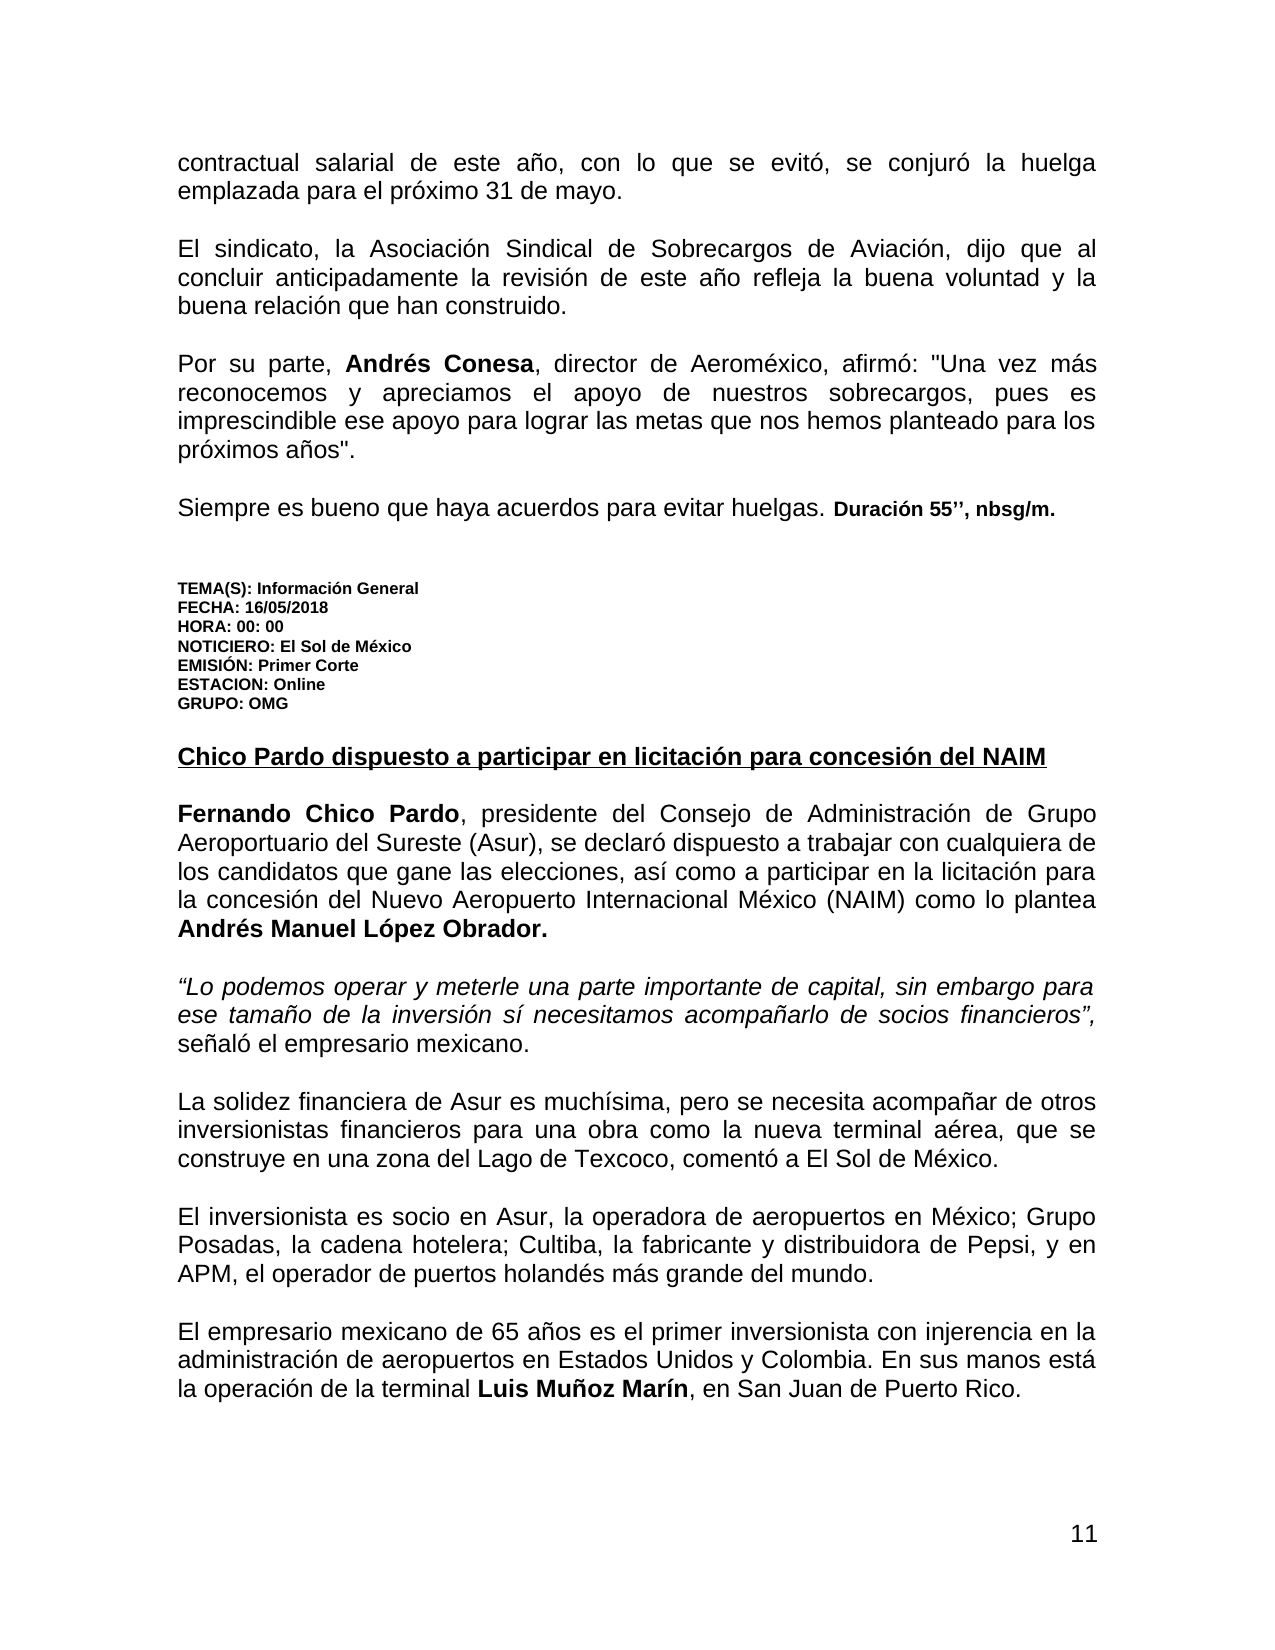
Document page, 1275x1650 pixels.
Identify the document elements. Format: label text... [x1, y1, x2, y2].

text El empresario mexicano de 65 años es el primer inversionista con injerencia en la administración de aeropuertos en Estados Unidos y Colombia. En sus manos está la operación de la terminal Luis Muñoz Marín, en San Juan de Puerto Rico. [177, 1317, 1098, 1403]
text FECHA: 16/05/2018 [177, 598, 1098, 617]
text Por su parte, Andrés Conesa, director de Aeroméxico, afirmó: "Una vez más reconocemos y apreciamos el apoyo de nuestros sobrecargos, pues es imprescindible ese apoyo para lograr las metas que nos hemos planteado para los próximos años". [177, 349, 1098, 464]
text TEMA(S): Información General [177, 579, 1098, 598]
text El sindicato, la Asociación Sindical de Sobrecargos de Aviación, dijo que al concluir anticipadamente la revisión de este año refleja la buena voluntad y la buena relación que han construido. [177, 234, 1098, 320]
text Fernando Chico Pardo, presidente del Consejo de Administración de Grupo Aeroportuario del Sureste (Asur), se declaró dispuesto a trabajar con cualquiera de los candidatos que gane las elecciones, así como a participar en la licitación para la concesión del Nuevo Aeropuerto Internacional México (NAIM) como lo plantea Andrés Manuel López Obrador. [177, 799, 1098, 943]
text EMISIÓN: Primer Corte [177, 656, 1098, 675]
text NOTICIERO: El Sol de México [177, 636, 1098, 656]
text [177, 148, 1098, 205]
text Siempre es bueno que haya acuerdos para evitar huelgas. Duración 55’’, nbsg/m. [177, 493, 1098, 521]
text HORA: 00: 00 [177, 617, 1098, 636]
text La solidez financiera de Asur es muchísima, pero se necesita acompañar de otros inversionistas financieros para una obra como la nueva terminal aérea, que se construye en una zona del Lago de Texcoco, comentó a El Sol de México. [177, 1087, 1098, 1173]
text El inversionista es socio en Asur, la operadora de aeropuertos en México; Grupo Posadas, la cadena hotelera; Cultiba, la fabricante y distribuidora de Pepsi, y en APM, el operador de puertos holandés más grande del mundo. [177, 1202, 1098, 1288]
text GRUPO: OMG [177, 694, 1098, 713]
text Chico Pardo dispuesto a participar en licitación para concesión del NAIM [177, 742, 1098, 771]
text “Lo podemos operar y meterle una parte importante de capital, sin embargo para ese tamaño de la inversión sí necesitamos acompañarlo de socios financieros”, señaló el empresario mexicano. [177, 972, 1098, 1058]
text ESTACION: Online [177, 675, 1098, 694]
